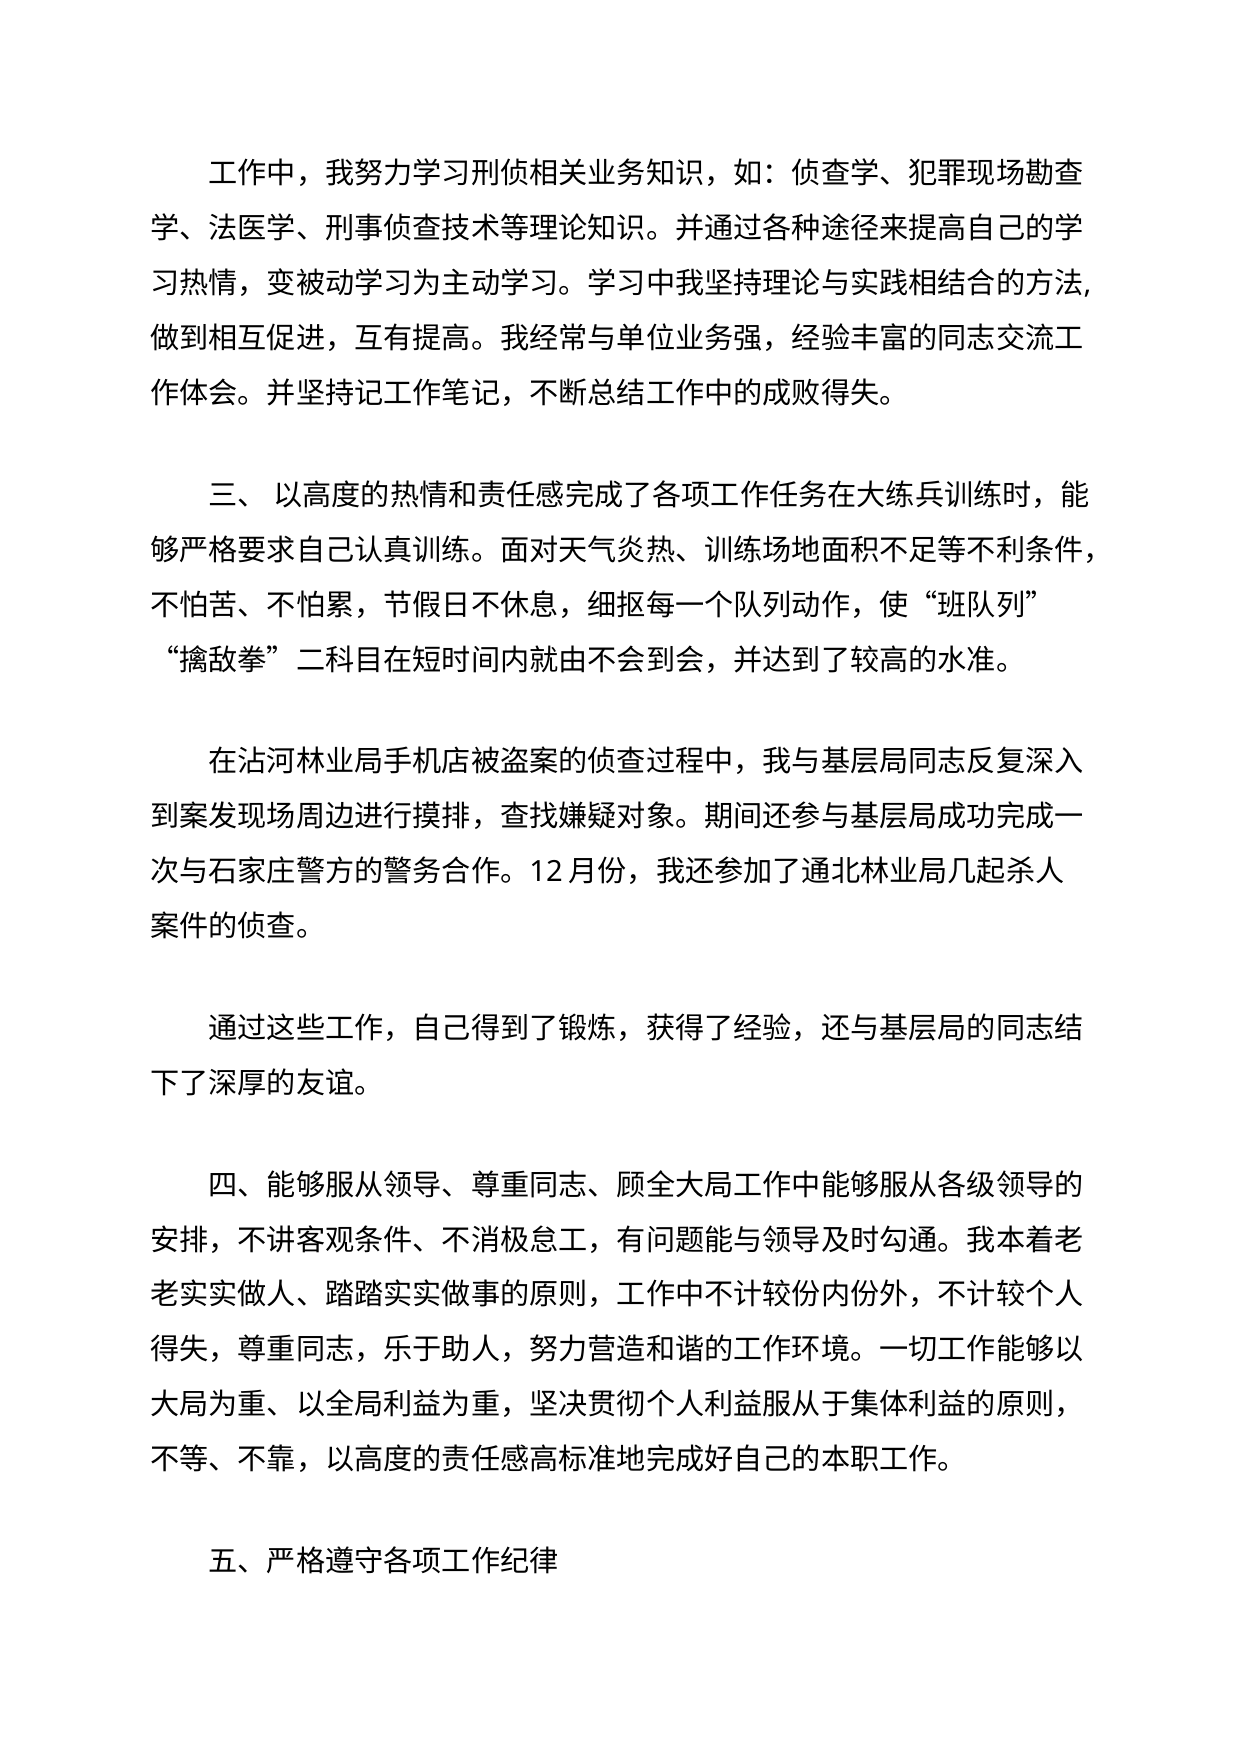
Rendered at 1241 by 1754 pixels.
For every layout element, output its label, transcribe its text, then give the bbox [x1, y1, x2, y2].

text 三、 以高度的热情和责任感完成了各项工作任务在大练兵训练时，能够严格要求自己认真训练。面对天气炎热、训练场地面积不足等不利条件，不怕苦、不怕累，节假日不休息，细抠每一个队列动作，使“班队列”“擒敌拳”二科目在短时间内就由不会到会，并达到了较高的水准。 [150, 471, 1090, 678]
text 四、能够服从领导、尊重同志、顾全大局工作中能够服从各级领导的安排，不讲客观条件、不消极怠工，有问题能与领导及时勾通。我本着老老实实做人、踏踏实实做事的原则，工作中不计较份内份外，不计较个人得失，尊重同志，乐于助人，努力营造和谐的工作环境。一切工作能够以大局为重、以全局利益为重，坚决贯彻个人利益服从于集体利益的原则，不等、不靠，以高度的责任感高标准地完成好自己的本职工作。 [150, 1161, 1090, 1478]
text 通过这些工作，自己得到了锻炼，获得了经验，还与基层局的同志结下了深厚的友谊。 [150, 1004, 1090, 1102]
text 在沾河林业局手机店被盗案的侦查过程中，我与基层局同志反复深入到案发现场周边进行摸排，查找嫌疑对象。期间还参与基层局成功完成一次与石家庄警方的警务合作。12月份，我还参加了通北林业局几起杀人案件的侦查。 [150, 738, 1090, 945]
text 工作中，我努力学习刑侦相关业务知识，如：侦查学、犯罪现场勘查学、法医学、刑事侦查技术等理论知识。并通过各种途径来提高自己的学习热情，变被动学习为主动学习。学习中我坚持理论与实践相结合的方法,做到相互促进，互有提高。我经常与单位业务强，经验丰富的同志交流工作体会。并坚持记工作笔记，不断总结工作中的成败得失。 [150, 150, 1090, 412]
text 五、严格遵守各项工作纪律 [150, 1537, 1090, 1580]
